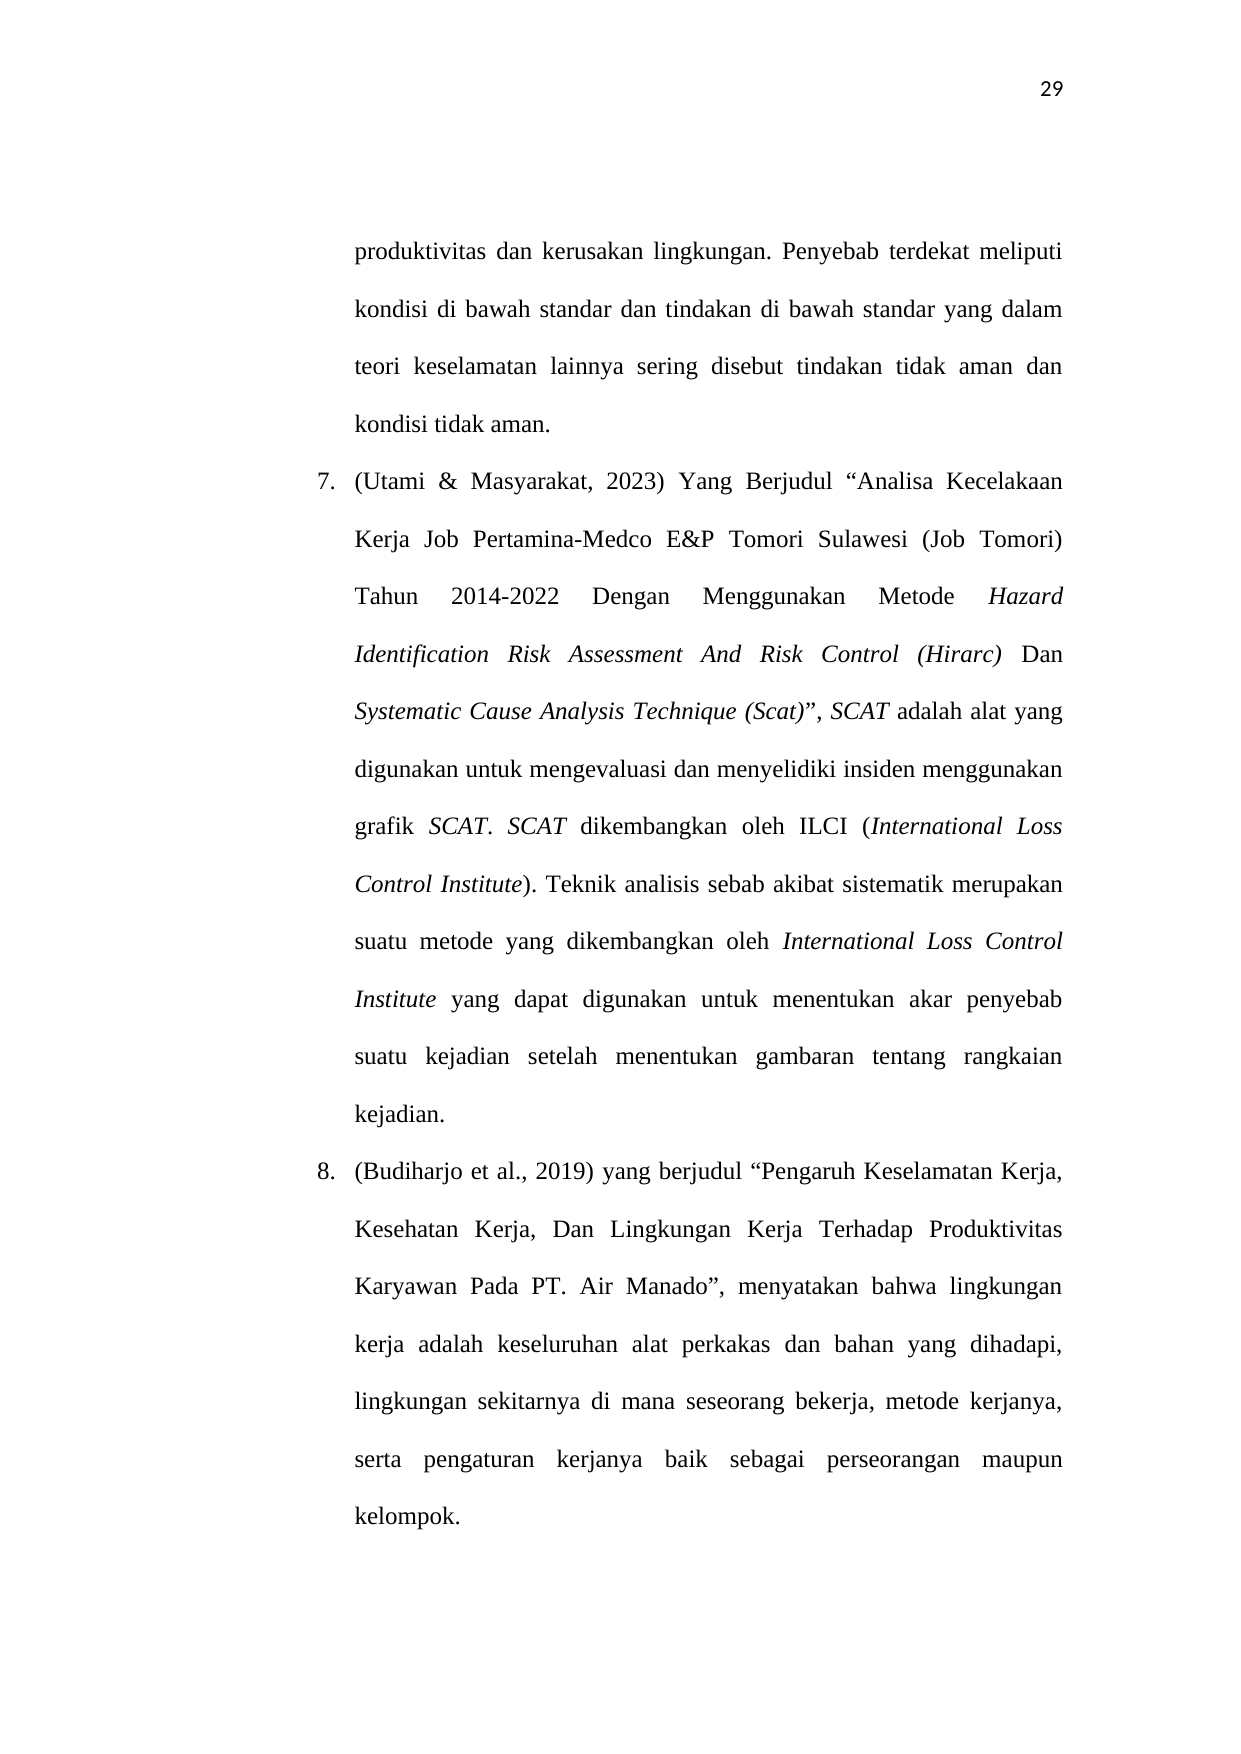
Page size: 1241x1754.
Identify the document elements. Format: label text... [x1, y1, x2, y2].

list (Utami & Masyarakat, 2023) Yang Berjudul “Analisa Kecelakaan Kerja Job Pertamina-Medco E&P Tomori Sulawesi (Job Tomori) Tahun 2014-2022 Dengan Menggunakan Metode Hazard Identification Risk Assessment And Risk Control (Hirarc) Dan Systematic Cause Analysis Technique (Scat)”, SCAT adalah alat yang digunakan untuk mengevaluasi dan menyelidiki insiden menggunakan grafik SCAT. SCAT dikembangkan oleh ILCI (International Loss Control Institute). Teknik analisis sebab akibat sistematik merupakan suatu metode yang dikembangkan oleh International Loss Control Institute yang dapat digunakan untuk menentukan akar penyebab suatu kejadian setelah menentukan gambaran tentang rangkaian kejadian. [317, 466, 1063, 1127]
list (Budiharjo et al., 2019) yang berjudul “Pengaruh Keselamatan Kerja, Kesehatan Kerja, Dan Lingkungan Kerja Terhadap Produktivitas Karyawan Pada PT. Air Manado”, menyatakan bahwa lingkungan kerja adalah keseluruhan alat perkakas dan bahan yang dihadapi, lingkungan sekitarnya di mana seseorang bekerja, metode kerjanya, serta pengaturan kerjanya baik sebagai perseorangan maupun kelompok. [317, 1156, 1063, 1530]
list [354, 236, 1063, 437]
